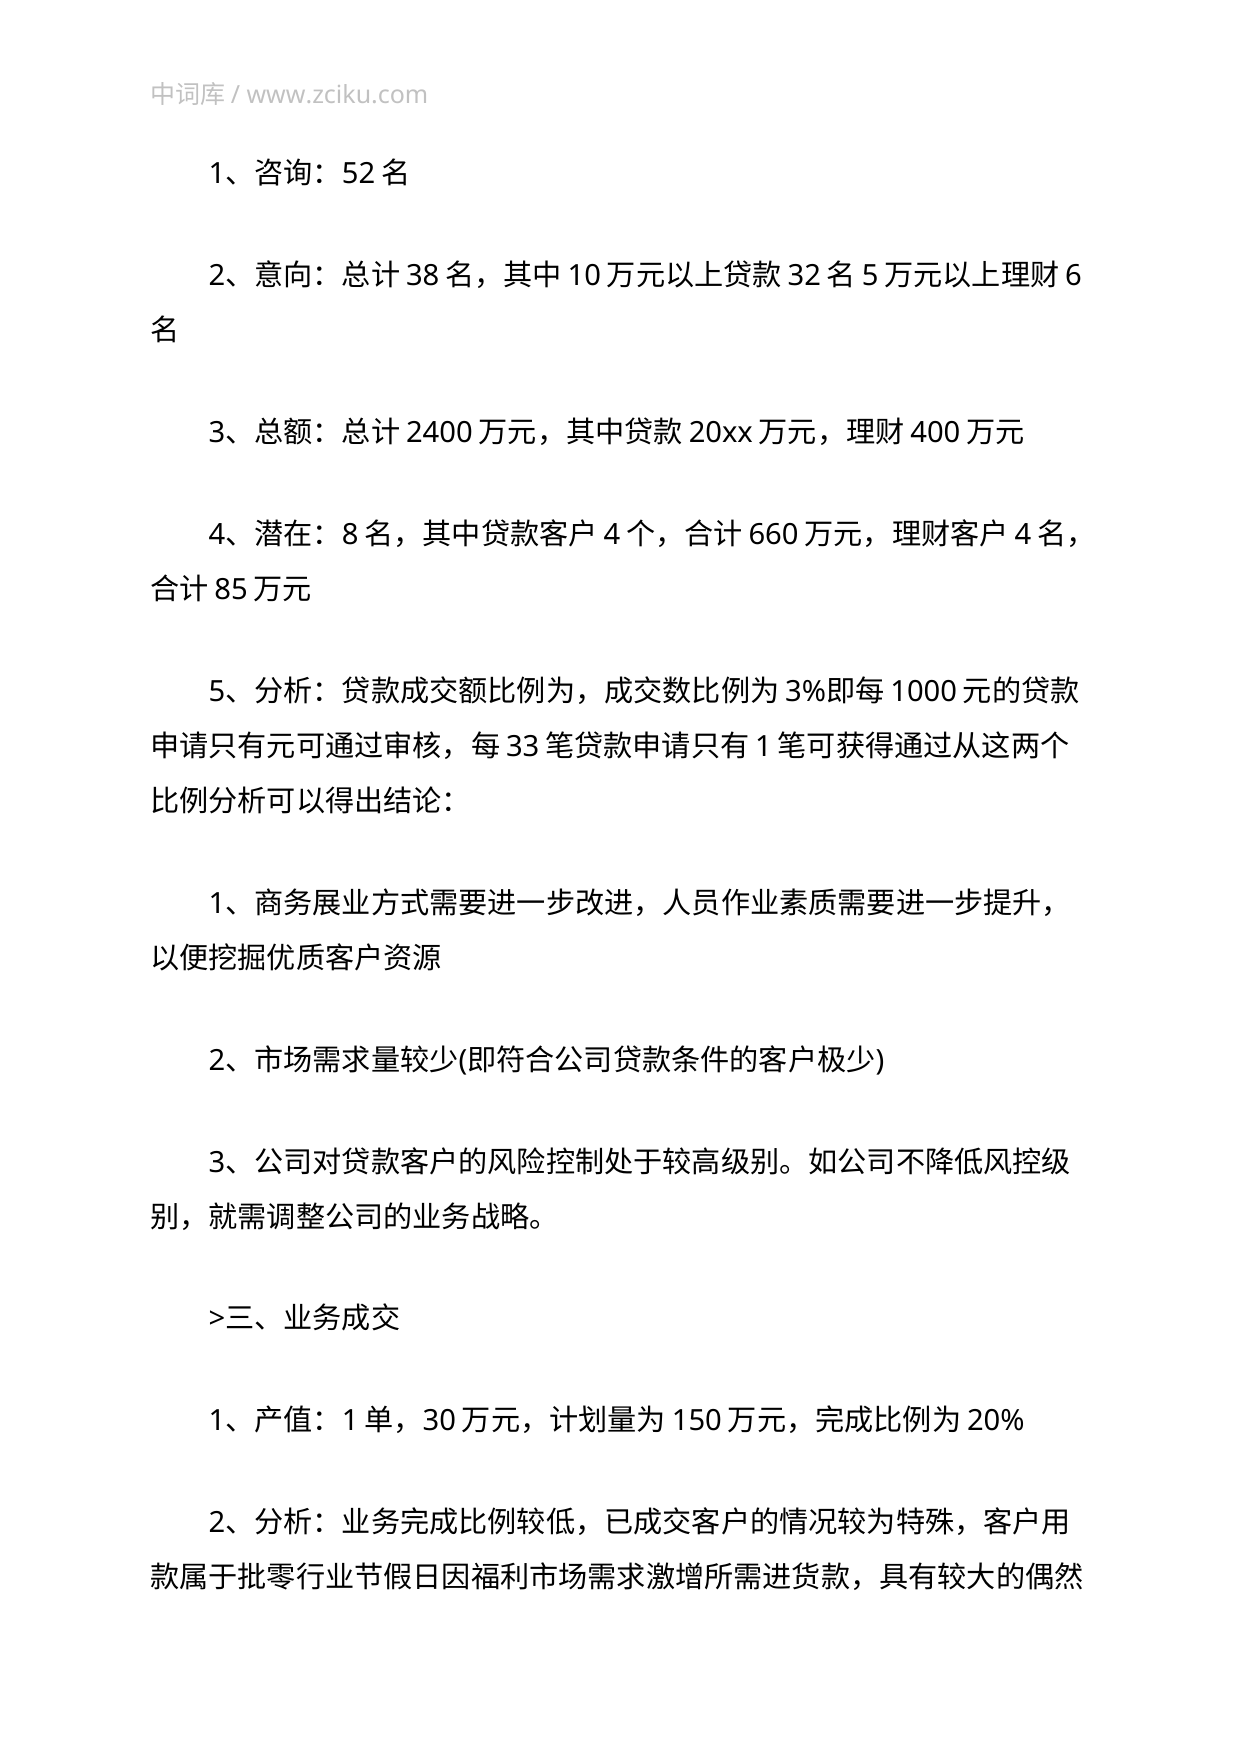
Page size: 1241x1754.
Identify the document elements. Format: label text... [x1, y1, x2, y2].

text 4、潜在：8名，其中贷款客户4个，合计660万元，理财客户4名，合计85万元 [150, 511, 1090, 608]
text >三、业务成交 [150, 1295, 1090, 1337]
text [150, 1499, 1090, 1596]
text 2、意向：总计38名，其中10万元以上贷款32名5万元以上理财6名 [150, 252, 1090, 349]
text 5、分析：贷款成交额比例为，成交数比例为3%即每1000元的贷款申请只有元可通过审核，每33笔贷款申请只有1笔可获得通过从这两个比例分析可以得出结论： [150, 668, 1090, 820]
text 1、咨询：52名 [150, 150, 1090, 192]
text 2、市场需求量较少(即符合公司贷款条件的客户极少) [150, 1036, 1090, 1079]
text 1、产值：1单，30万元，计划量为150万元，完成比例为20% [150, 1397, 1090, 1439]
text 1、商务展业方式需要进一步改进，人员作业素质需要进一步提升，以便挖掘优质客户资源 [150, 879, 1090, 977]
text 3、总额：总计2400万元，其中贷款20xx万元，理财400万元 [150, 409, 1090, 451]
text 3、公司对贷款客户的风险控制处于较高级别。如公司不降低风控级别，就需调整公司的业务战略。 [150, 1138, 1090, 1236]
